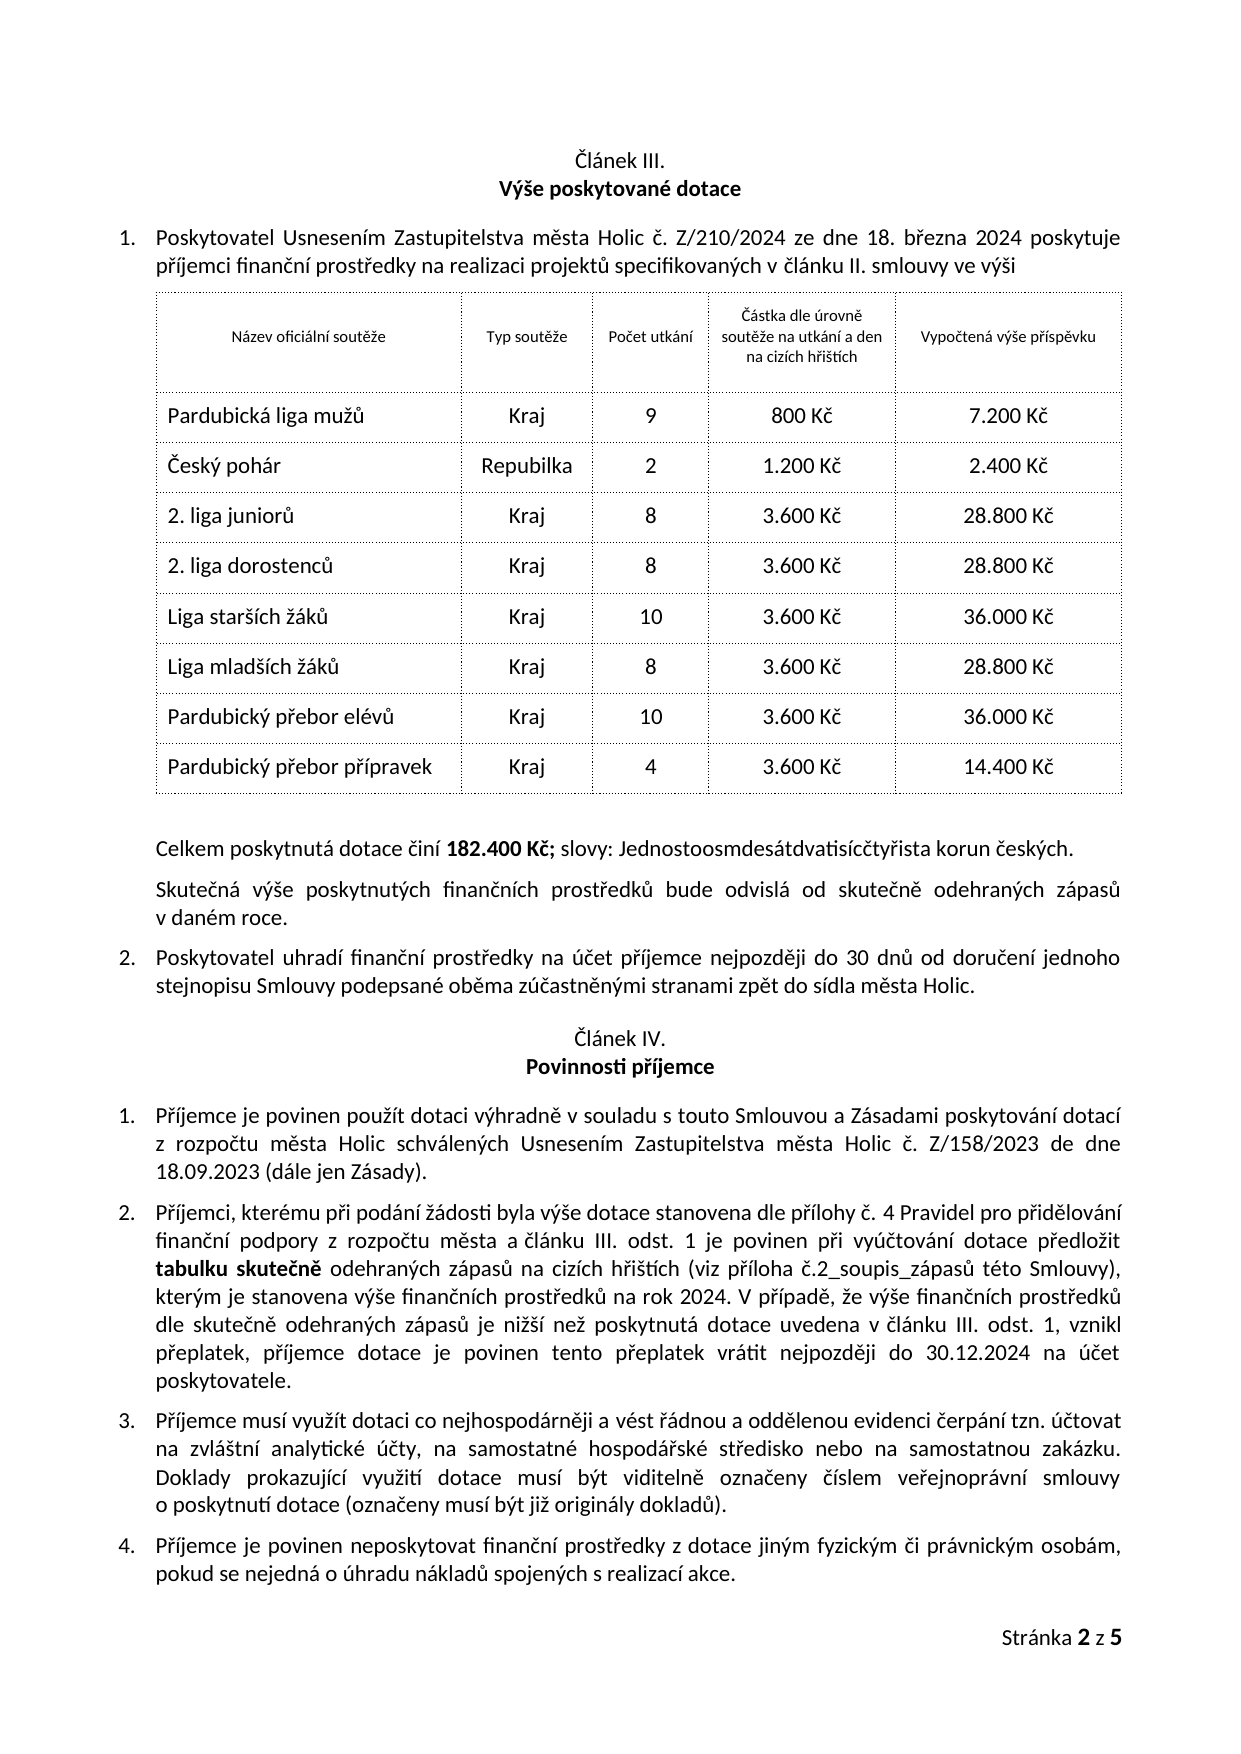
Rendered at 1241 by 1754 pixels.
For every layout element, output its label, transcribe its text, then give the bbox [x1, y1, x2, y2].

table_cell 28.800 Kč [895, 643, 1122, 693]
table_cell 8 [593, 643, 708, 693]
table_cell Kraj [461, 492, 593, 542]
table_cell 3.600 Kč [709, 743, 895, 793]
table_cell 3.600 Kč [709, 492, 895, 542]
table_cell 2.400 Kč [895, 442, 1122, 492]
table_cell 2 [593, 442, 708, 492]
table_cell 8 [593, 492, 708, 542]
table_cell 3.600 Kč [709, 693, 895, 743]
text Povinnosti příjemce [118, 1052, 1122, 1081]
table_cell 800 Kč [709, 392, 895, 442]
table_cell 1.200 Kč [709, 442, 895, 492]
table_cell 28.800 Kč [895, 492, 1122, 542]
text Článek IV. [118, 1024, 1122, 1052]
text Výše poskytované dotace [118, 174, 1122, 202]
table_header Počet utkání [593, 292, 708, 392]
list Poskytovatel Usnesením Zastupitelstva města Holic č. Z/210/2024 ze dne 18. března 2024 poskytuje příjemci finanční prostředky na realizaci projektů specifikovaných v článku II. smlouvy ve výši [118, 223, 1122, 279]
table_header Název oficiální soutěže [156, 292, 461, 392]
table_cell Kraj [461, 643, 593, 693]
table_cell Kraj [461, 593, 593, 642]
table_cell 10 [593, 593, 708, 642]
table_header Částka dle úrovně soutěže na utkání a den na cizích hřištích [709, 292, 895, 392]
table_cell Kraj [461, 743, 593, 793]
text Skutečná výše poskytnutých finančních prostředků bude odvislá od skutečně odehraných zápasů v daném roce. [156, 875, 1122, 931]
list Příjemce musí využít dotaci co nejhospodárněji a vést řádnou a oddělenou evidenci čerpání tzn. účtovat na zvláštní analytické účty, na samostatné hospodářské středisko nebo na samostatnou zakázku. Doklady prokazující využití dotace musí být viditelně označeny číslem veřejnoprávní smlouvy o poskytnutí dotace (označeny musí být již originály dokladů). [118, 1407, 1122, 1519]
table_cell 3.600 Kč [709, 643, 895, 693]
table_cell Kraj [461, 693, 593, 743]
text Celkem poskytnutá dotace činí 182.400 Kč; slovy: Jednostoosmdesátdvatisícčtyřista korun českých. [156, 834, 1122, 862]
table_header Typ soutěže [461, 292, 593, 392]
table_cell Pardubický přebor elévů [156, 693, 461, 743]
table_cell 36.000 Kč [895, 693, 1122, 743]
list Příjemce je povinen neposkytovat finanční prostředky z dotace jiným fyzickým či právnickým osobám, pokud se nejedná o úhradu nákladů spojených s realizací akce. [118, 1531, 1122, 1587]
table_cell Kraj [461, 542, 593, 592]
table_cell Repubilka [461, 442, 593, 492]
list Příjemci, kterému při podání žádosti byla výše dotace stanovena dle přílohy č. 4 Pravidel pro přidělování finanční podpory z rozpočtu města a článku III. odst. 1 je povinen při vyúčtování dotace předložit tabulku skutečně odehraných zápasů na cizích hřištích (viz příloha č.2_soupis_zápasů této Smlouvy), kterým je stanovena výše finančních prostředků na rok 2024. V případě, že výše finančních prostředků dle skutečně odehraných zápasů je nižší než poskytnutá dotace uvedena v článku III. odst. 1, vznikl přeplatek, příjemce dotace je povinen tento přeplatek vrátit nejpozději do 30.12.2024 na účet poskytovatele. [118, 1198, 1122, 1394]
table_cell Český pohár [156, 442, 461, 492]
table_cell Kraj [461, 392, 593, 442]
table_cell 3.600 Kč [709, 542, 895, 592]
table_cell Liga starších žáků [156, 593, 461, 642]
table_cell 7.200 Kč [895, 392, 1122, 442]
table_header Vypočtená výše příspěvku [895, 292, 1122, 392]
table_cell 10 [593, 693, 708, 743]
text Článek III. [118, 146, 1122, 174]
table_cell 14.400 Kč [895, 743, 1122, 793]
list Poskytovatel uhradí finanční prostředky na účet příjemce nejpozději do 30 dnů od doručení jednoho stejnopisu Smlouvy podepsané oběma zúčastněnými stranami zpět do sídla města Holic. [118, 943, 1122, 999]
table_cell 8 [593, 542, 708, 592]
table_cell 36.000 Kč [895, 593, 1122, 642]
table_cell Pardubický přebor přípravek [156, 743, 461, 793]
table_cell 9 [593, 392, 708, 442]
table_cell 28.800 Kč [895, 542, 1122, 592]
table_cell Liga mladších žáků [156, 643, 461, 693]
table_cell 2. liga dorostenců [156, 542, 461, 592]
table_cell 4 [593, 743, 708, 793]
table_cell Pardubická liga mužů [156, 392, 461, 442]
table_cell 3.600 Kč [709, 593, 895, 642]
table_cell 2. liga juniorů [156, 492, 461, 542]
list Příjemce je povinen použít dotaci výhradně v souladu s touto Smlouvou a Zásadami poskytování dotací z rozpočtu města Holic schválených Usnesením Zastupitelstva města Holic č. Z/158/2023 de dne 18.09.2023 (dále jen Zásady). [118, 1101, 1122, 1185]
